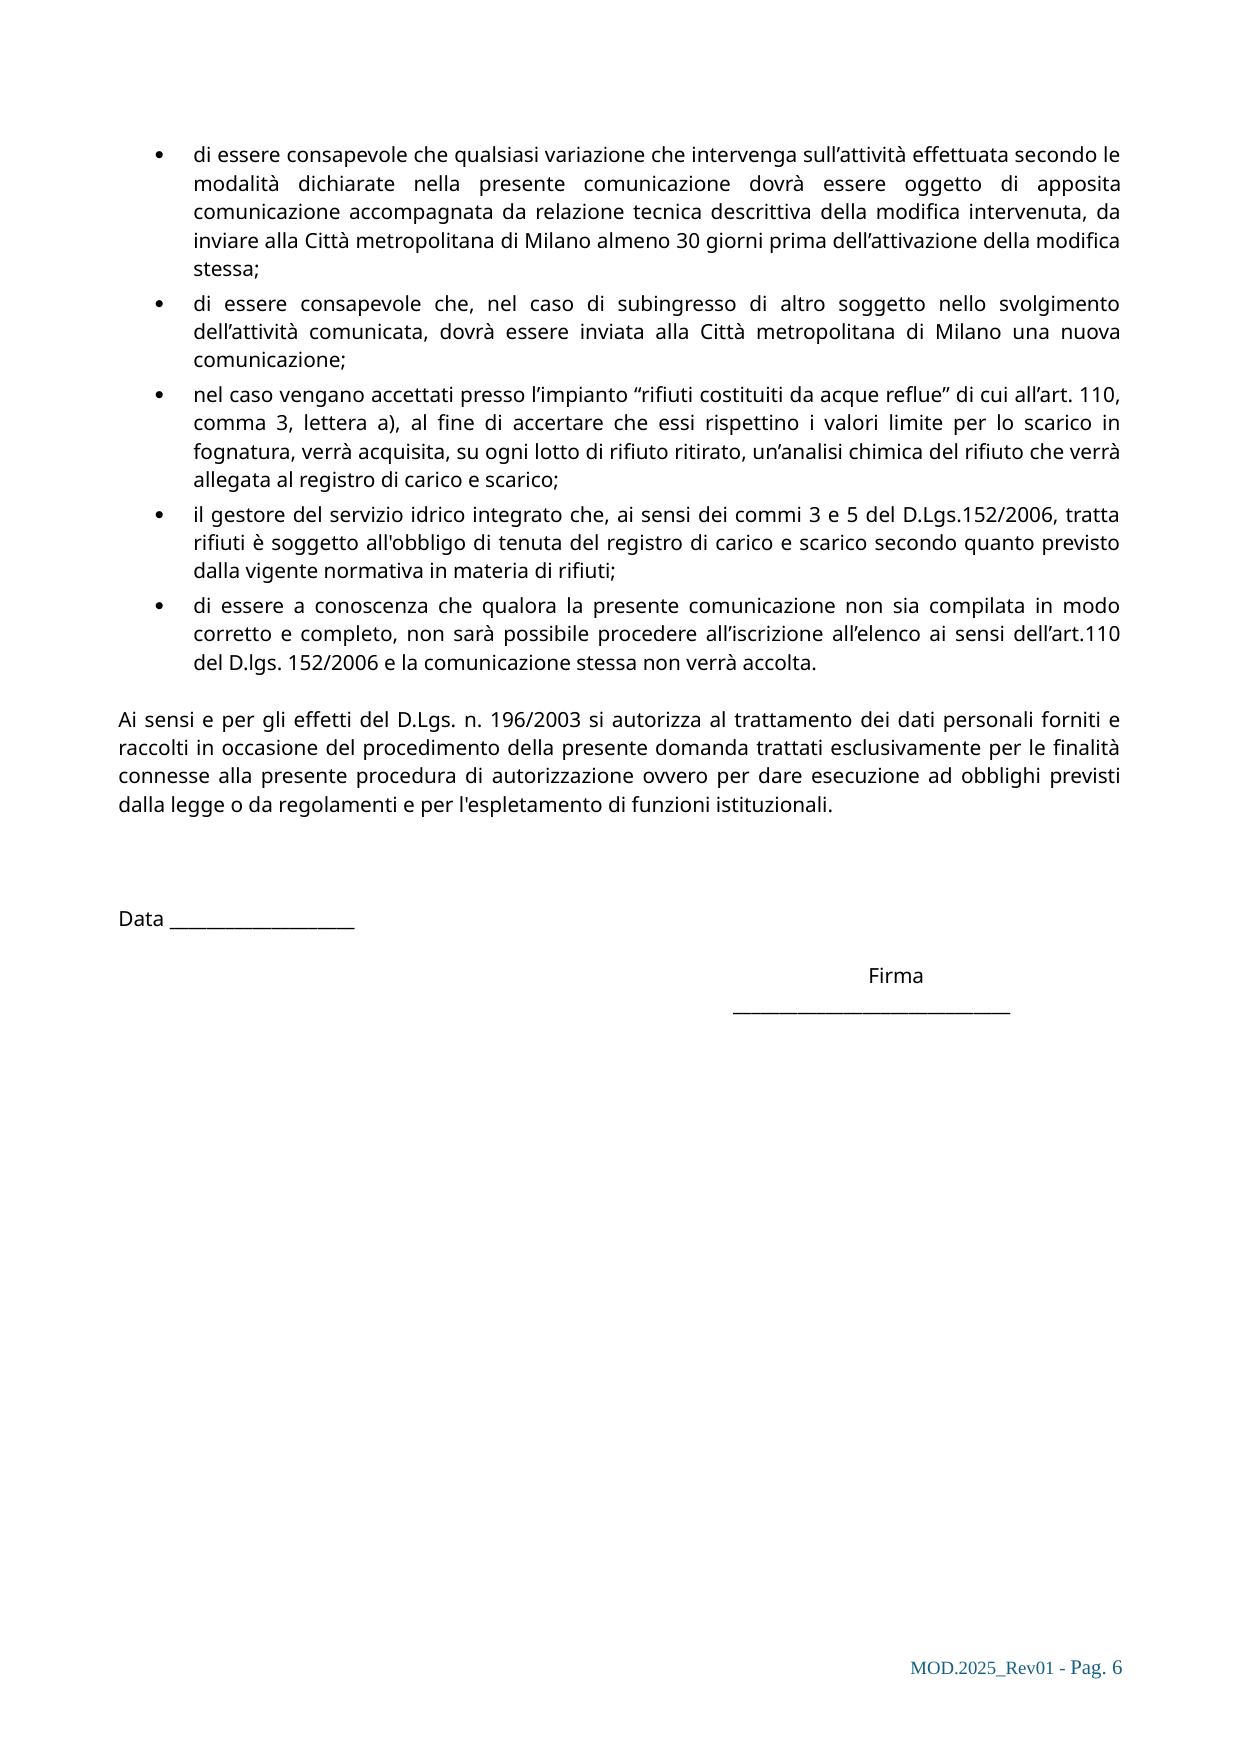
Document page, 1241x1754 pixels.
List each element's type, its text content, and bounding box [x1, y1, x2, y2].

text Data ____________________ [118, 904, 1122, 932]
text Ai sensi e per gli effetti del D.Lgs. n. 196/2003 si autorizza al trattamento dei dati personali forniti e raccolti in occasione del procedimento della presente domanda trattati esclusivamente per le finalità connesse alla presente procedura di autorizzazione ovvero per dare esecuzione ad obblighi previsti dalla legge o da regolamenti e per l'espletamento di funzioni istituzionali. [118, 705, 1122, 818]
list nel caso vengano accettati presso l’impianto “rifiuti costituiti da acque reflue” di cui all’art. 110, comma 3, lettera a), al fine di accertare che essi rispettino i valori limite per lo scarico in fognatura, verrà acquisita, su ogni lotto di rifiuto ritirato, un’analisi chimica del rifiuto che verrà allegata al registro di carico e scarico; [156, 380, 1122, 494]
list di essere consapevole che qualsiasi variazione che intervenga sull’attività effettuata secondo le modalità dichiarate nella presente comunicazione dovrà essere oggetto di apposita comunicazione accompagnata da relazione tecnica descrittiva della modifica intervenuta, da inviare alla Città metropolitana di Milano almeno 30 giorni prima dell’attivazione della modifica stessa; [156, 141, 1122, 283]
list il gestore del servizio idrico integrato che, ai sensi dei commi 3 e 5 del D.Lgs.152/2006, tratta rifiuti è soggetto all'obbligo di tenuta del registro di carico e scarico secondo quanto previsto dalla vigente normativa in materia di rifiuti; [156, 500, 1122, 585]
list di essere consapevole che, nel caso di subingresso di altro soggetto nello svolgimento dell’attività comunicata, dovrà essere inviata alla Città metropolitana di Milano una nuova comunicazione; [156, 289, 1122, 374]
list di essere a conoscenza che qualora la presente comunicazione non sia compilata in modo corretto e completo, non sarà possibile procedere all’iscrizione all’elenco ai sensi dell’art.110 del D.lgs. 152/2006 e la comunicazione stessa non verrà accolta. [156, 591, 1122, 676]
text ______________________________ [621, 989, 1122, 1018]
text Firma [118, 961, 1122, 989]
